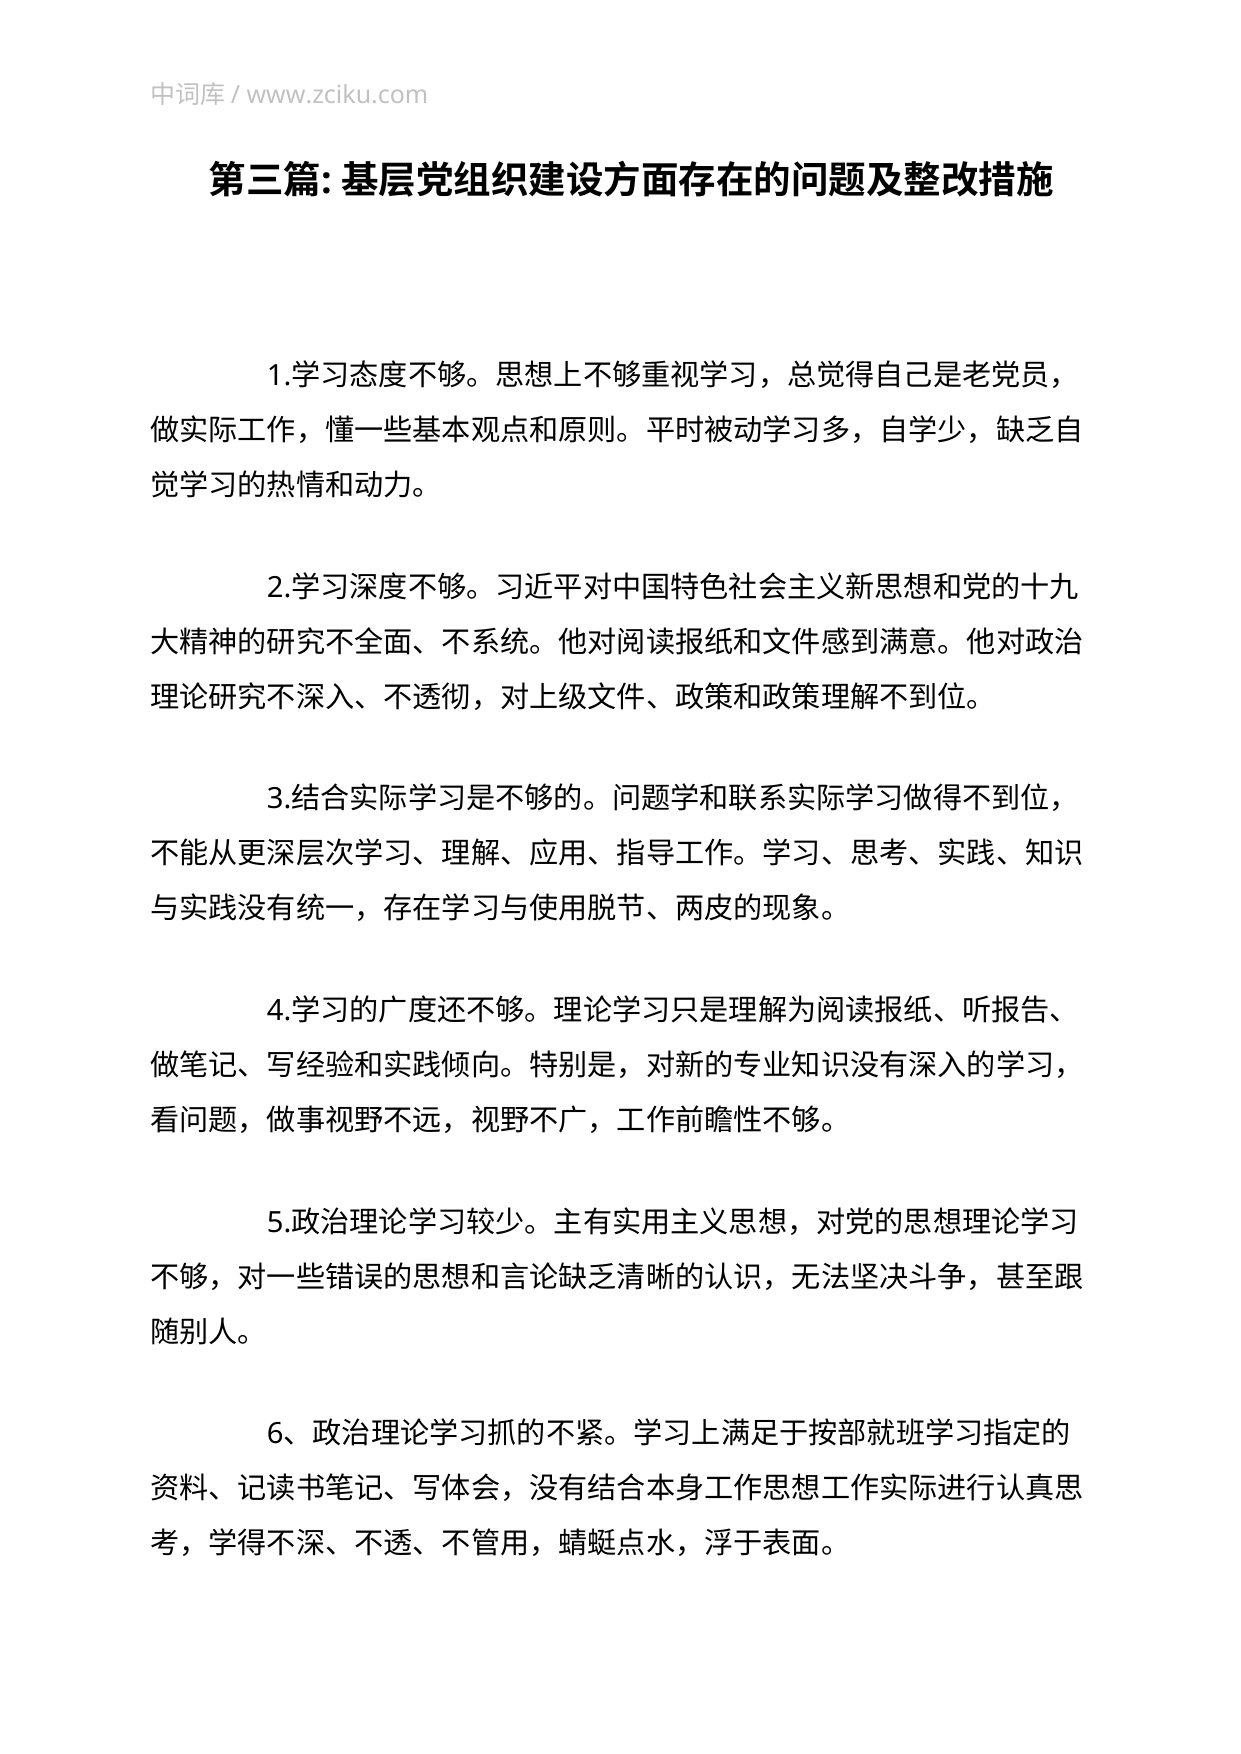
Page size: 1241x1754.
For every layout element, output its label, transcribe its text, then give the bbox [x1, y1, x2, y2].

text 2.学习深度不够。习近平对中国特色社会主义新思想和党的十九大精神的研究不全面、不系统。他对阅读报纸和文件感到满意。他对政治理论研究不深入、不透彻，对上级文件、政策和政策理解不到位。 [150, 563, 1090, 716]
text 第三篇: 基层党组织建设方面存在的问题及整改措施 [150, 150, 1090, 204]
text 3.结合实际学习是不够的。问题学和联系实际学习做得不到位，不能从更深层次学习、理解、应用、指导工作。学习、思考、实践、知识与实践没有统一，存在学习与使用脱节、两皮的现象。 [150, 775, 1090, 927]
text 5.政治理论学习较少。主有实用主义思想，对党的思想理论学习不够，对一些错误的思想和言论缺乏清晰的认识，无法坚决斗争，甚至跟随别人。 [150, 1198, 1090, 1351]
text 6、政治理论学习抓的不紧。学习上满足于按部就班学习指定的资料、记读书笔记、写体会，没有结合本身工作思想工作实际进行认真思考，学得不深、不透、不管用，蜻蜓点水，浮于表面。 [150, 1410, 1090, 1562]
text 4.学习的广度还不够。理论学习只是理解为阅读报纸、听报告、做笔记、写经验和实践倾向。特别是，对新的专业知识没有深入的学习，看问题，做事视野不远，视野不广，工作前瞻性不够。 [150, 987, 1090, 1139]
text 1.学习态度不够。思想上不够重视学习，总觉得自己是老党员，做实际工作，懂一些基本观点和原则。平时被动学习多，自学少，缺乏自觉学习的热情和动力。 [150, 352, 1090, 504]
